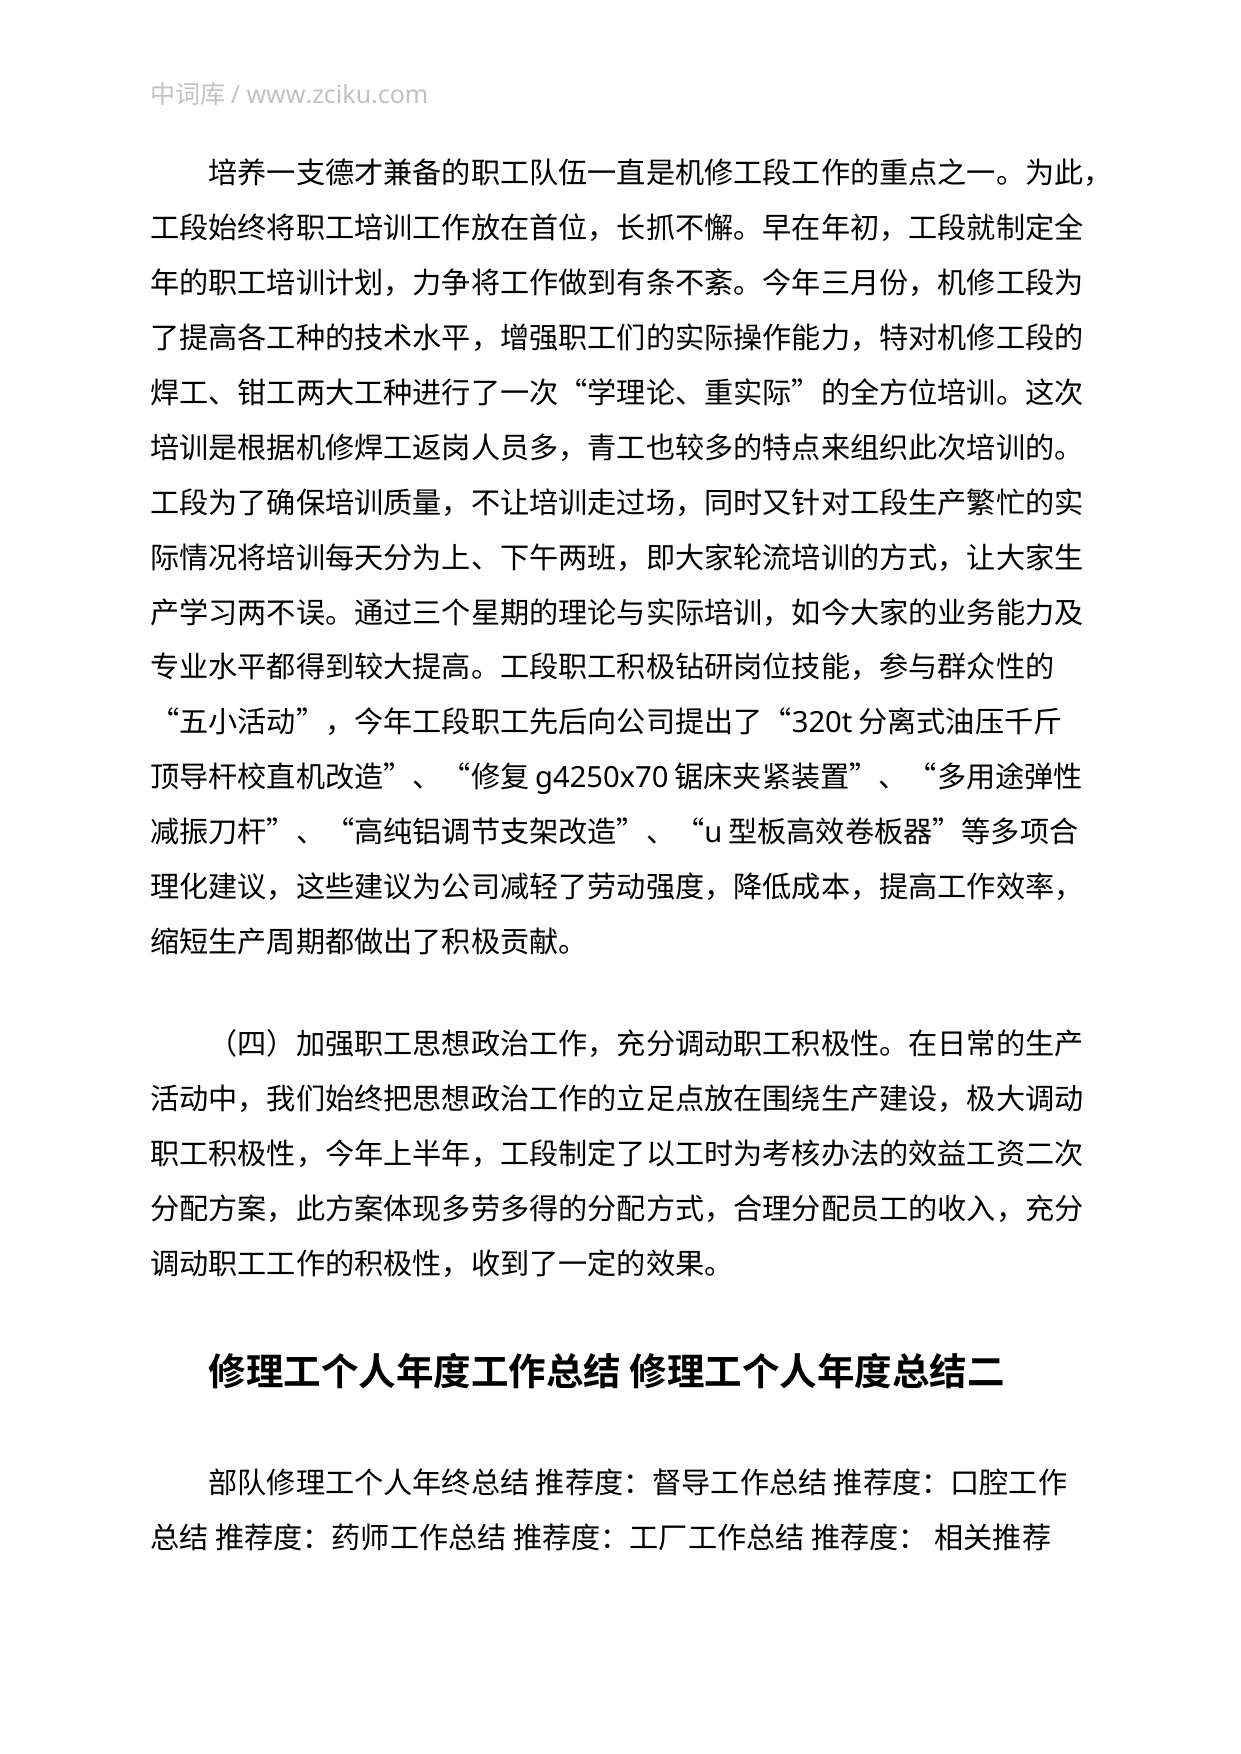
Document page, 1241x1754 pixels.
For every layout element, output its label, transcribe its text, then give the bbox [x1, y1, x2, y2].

text 修理工个人年度工作总结 修理工个人年度总结二 [150, 1342, 1090, 1396]
text 培养一支德才兼备的职工队伍一直是机修工段工作的重点之一。为此，工段始终将职工培训工作放在首位，长抓不懈。早在年初，工段就制定全年的职工培训计划，力争将工作做到有条不紊。今年三月份，机修工段为了提高各工种的技术水平，增强职工们的实际操作能力，特对机修工段的焊工、钳工两大工种进行了一次“学理论、重实际”的全方位培训。这次培训是根据机修焊工返岗人员多，青工也较多的特点来组织此次培训的。工段为了确保培训质量，不让培训走过场，同时又针对工段生产繁忙的实际情况将培训每天分为上、下午两班，即大家轮流培训的方式，让大家生产学习两不误。通过三个星期的理论与实际培训，如今大家的业务能力及专业水平都得到较大提高。工段职工积极钻研岗位技能，参与群众性的“五小活动”，今年工段职工先后向公司提出了“320t分离式油压千斤顶导杆校直机改造”、“修复g4250x70锯床夹紧装置”、“多用途弹性减振刀杆”、“高纯铝调节支架改造”、“u型板高效卷板器”等多项合理化建议，这些建议为公司减轻了劳动强度，降低成本，提高工作效率，缩短生产周期都做出了积极贡献。 [150, 150, 1090, 961]
text （四）加强职工思想政治工作，充分调动职工积极性。在日常的生产活动中，我们始终把思想政治工作的立足点放在围绕生产建设，极大调动职工积极性，今年上半年，工段制定了以工时为考核办法的效益工资二次分配方案，此方案体现多劳多得的分配方式，合理分配员工的收入，充分调动职工工作的积极性，收到了一定的效果。 [150, 1021, 1090, 1282]
text 部队修理工个人年终总结 推荐度：督导工作总结 推荐度：口腔工作总结 推荐度：药师工作总结 推荐度：工厂工作总结 推荐度： 相关推荐 [150, 1459, 1090, 1557]
